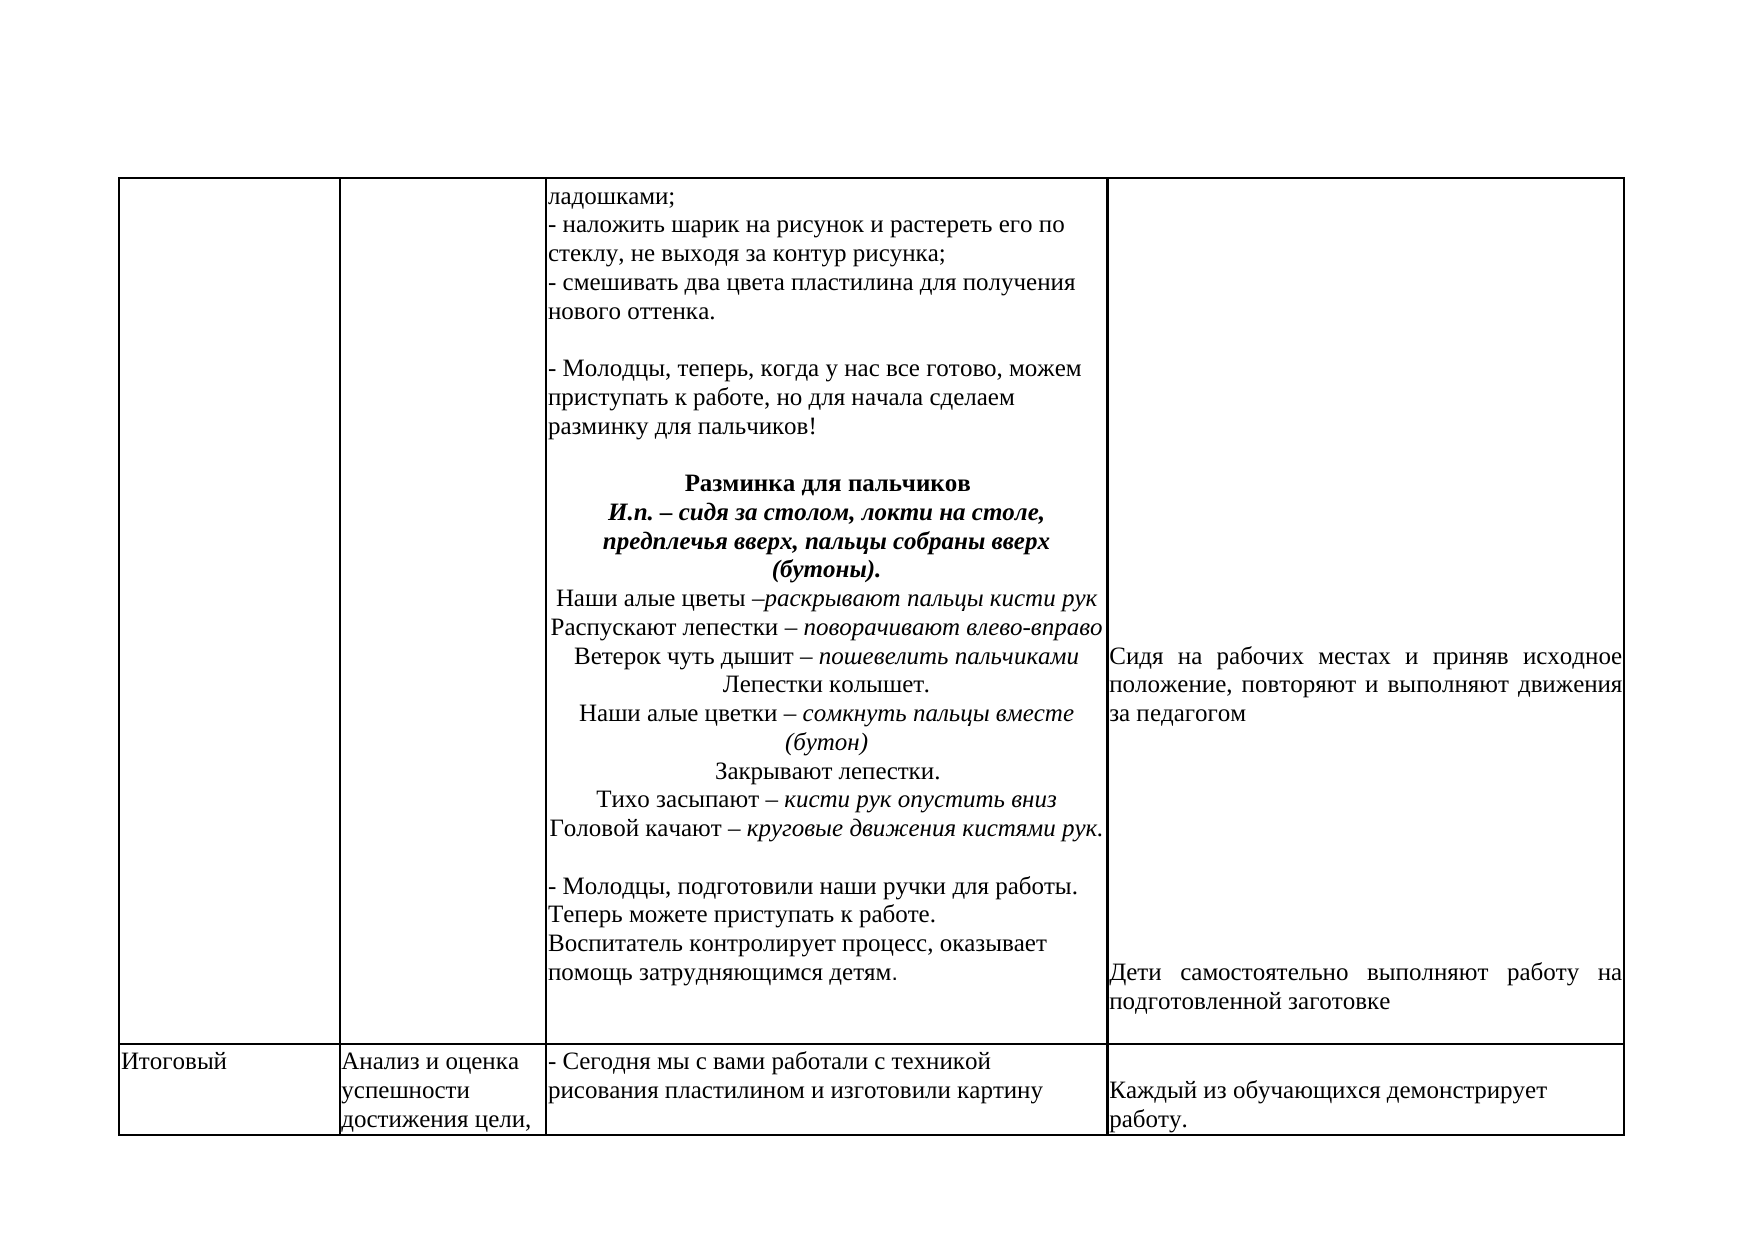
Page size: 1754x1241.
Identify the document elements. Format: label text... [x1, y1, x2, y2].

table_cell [120, 179, 339, 1042]
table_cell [1109, 1045, 1623, 1134]
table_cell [547, 1045, 1106, 1134]
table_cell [1109, 179, 1623, 1042]
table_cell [341, 1045, 545, 1134]
table_cell Итоговый [120, 1045, 339, 1134]
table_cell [547, 179, 1106, 1042]
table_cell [341, 179, 545, 1042]
